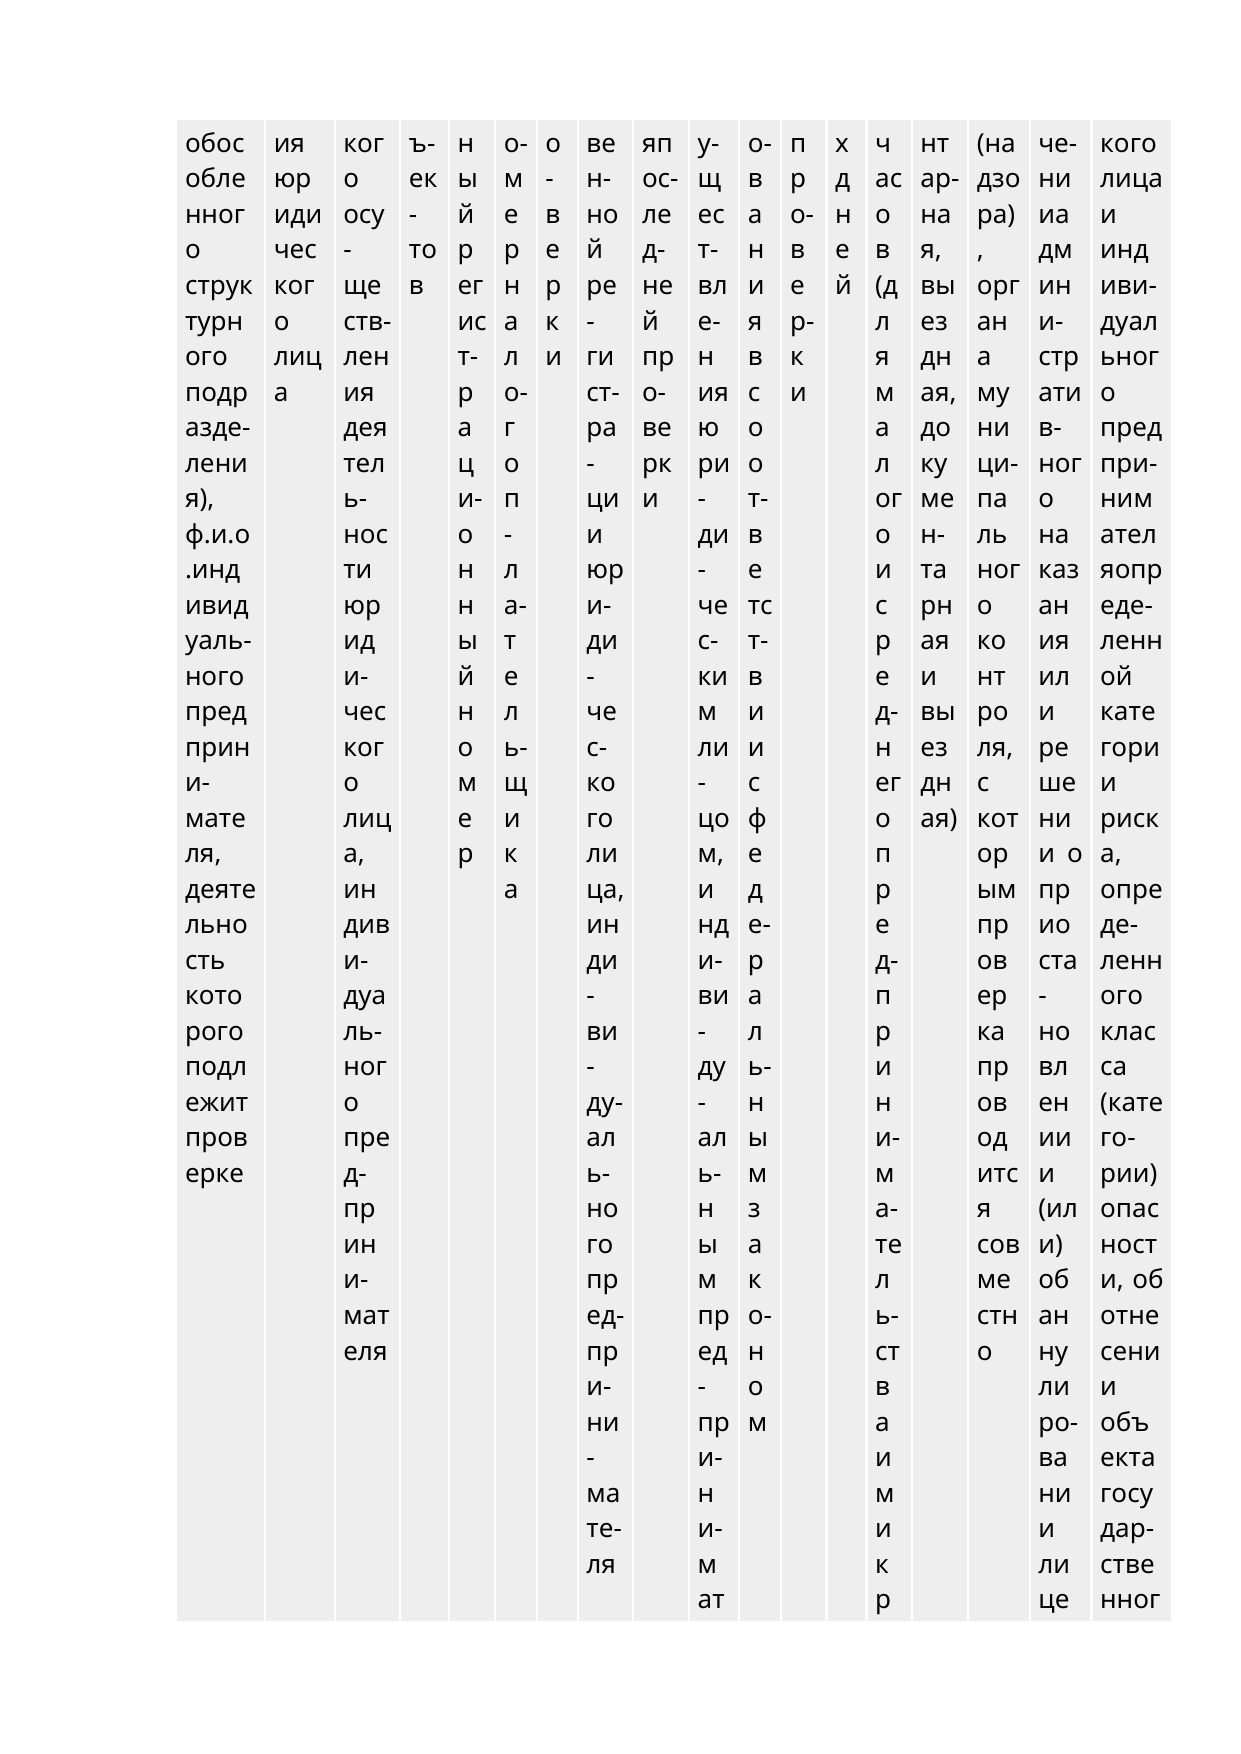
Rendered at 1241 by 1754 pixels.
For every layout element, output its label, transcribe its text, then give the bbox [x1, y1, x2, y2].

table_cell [969, 120, 1029, 1621]
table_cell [913, 120, 967, 1621]
table_cell рабо- чих дней [828, 120, 865, 1621]
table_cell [634, 120, 688, 1621]
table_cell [740, 120, 780, 1621]
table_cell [177, 120, 264, 1621]
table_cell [401, 120, 448, 1621]
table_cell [496, 120, 536, 1621]
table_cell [450, 120, 494, 1621]
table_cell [336, 120, 399, 1621]
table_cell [868, 120, 911, 1621]
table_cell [1093, 120, 1171, 1621]
table_cell де- ния про- верки [538, 120, 577, 1621]
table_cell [1031, 120, 1090, 1621]
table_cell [579, 120, 632, 1621]
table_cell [266, 120, 334, 1621]
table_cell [782, 120, 825, 1621]
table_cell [690, 120, 738, 1621]
